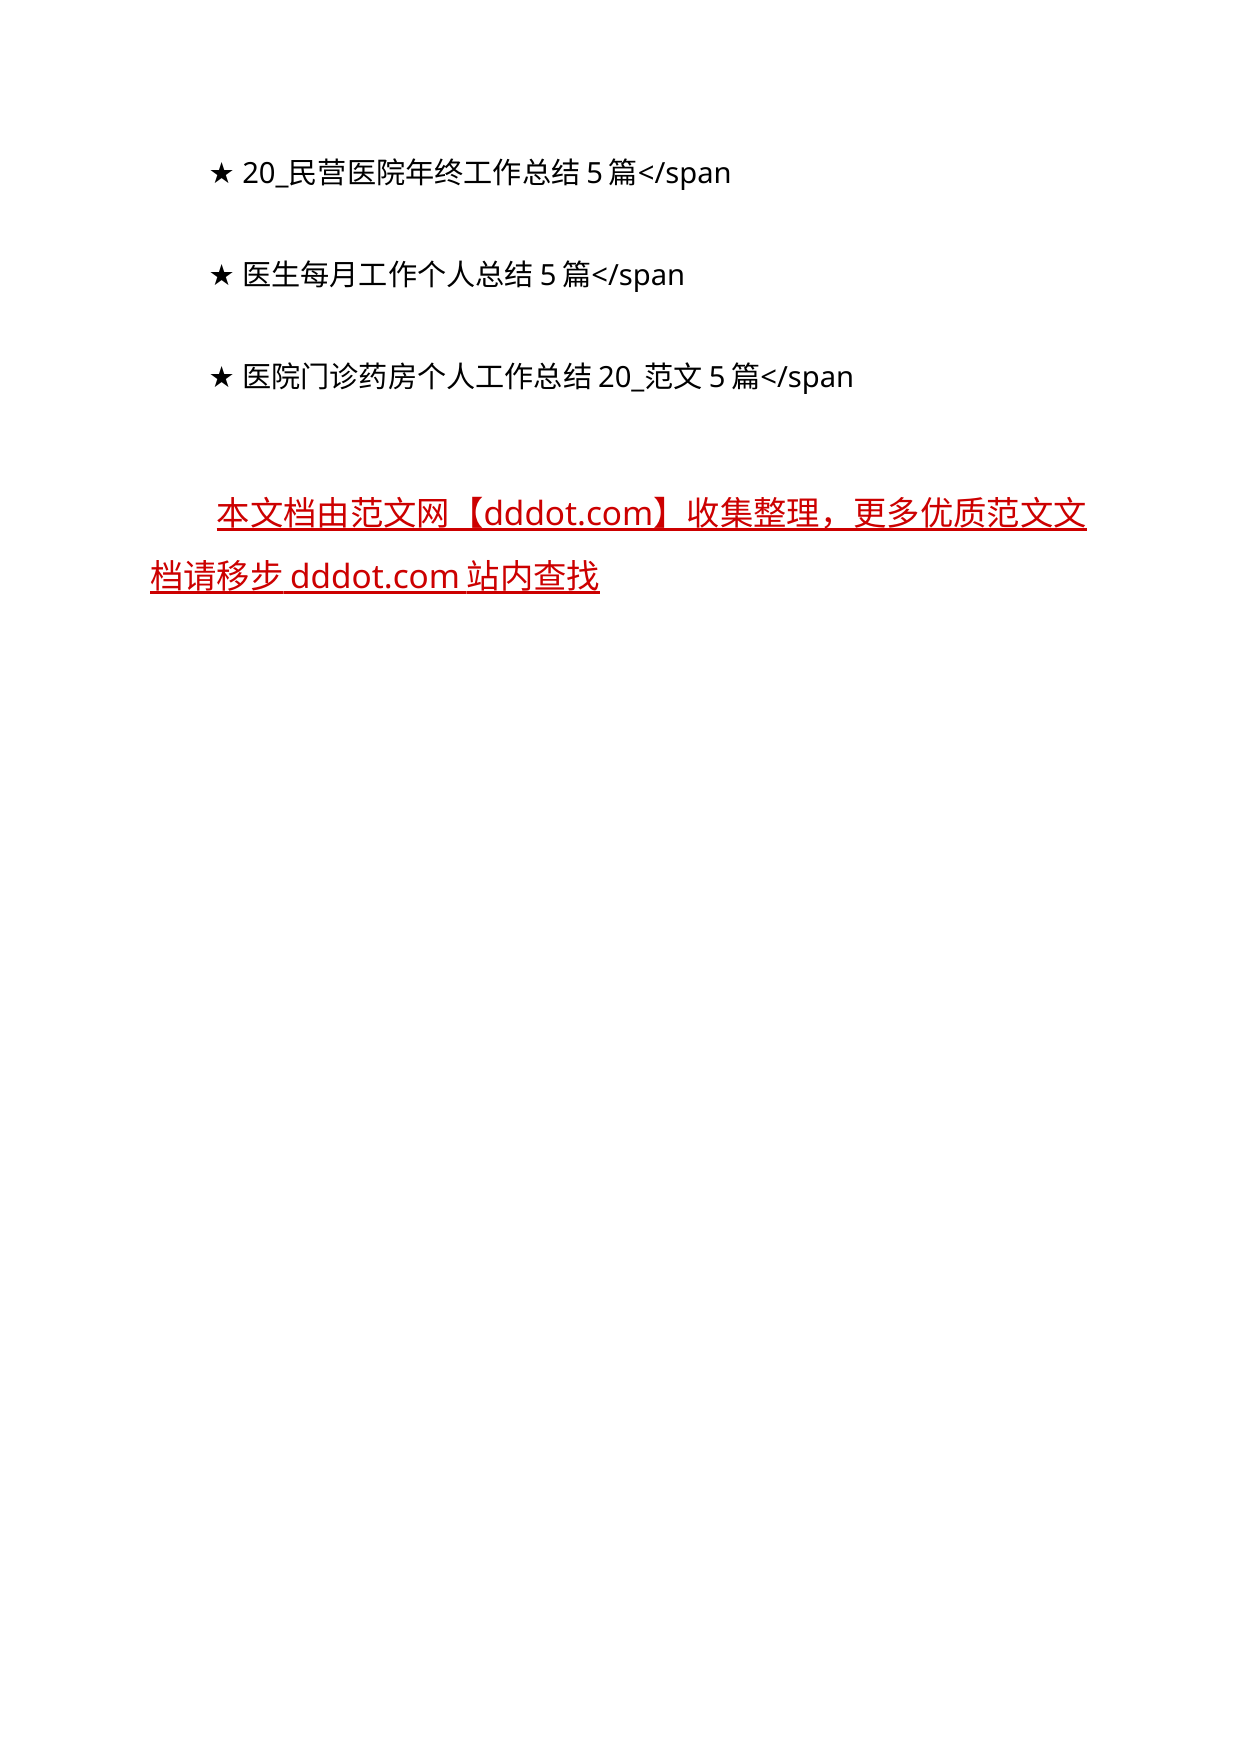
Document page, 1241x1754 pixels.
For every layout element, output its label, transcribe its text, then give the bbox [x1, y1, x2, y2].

text 本文档由范文网【dddot.com】收集整理，更多优质范文文档请移步dddot.com站内查找 [150, 487, 1090, 598]
text ★ 医院门诊药房个人工作总结20_范文5篇</span [150, 354, 1090, 396]
text ★ 20_民营医院年终工作总结5篇</span [150, 150, 1090, 192]
text ★ 医生每月工作个人总结5篇</span [150, 252, 1090, 294]
